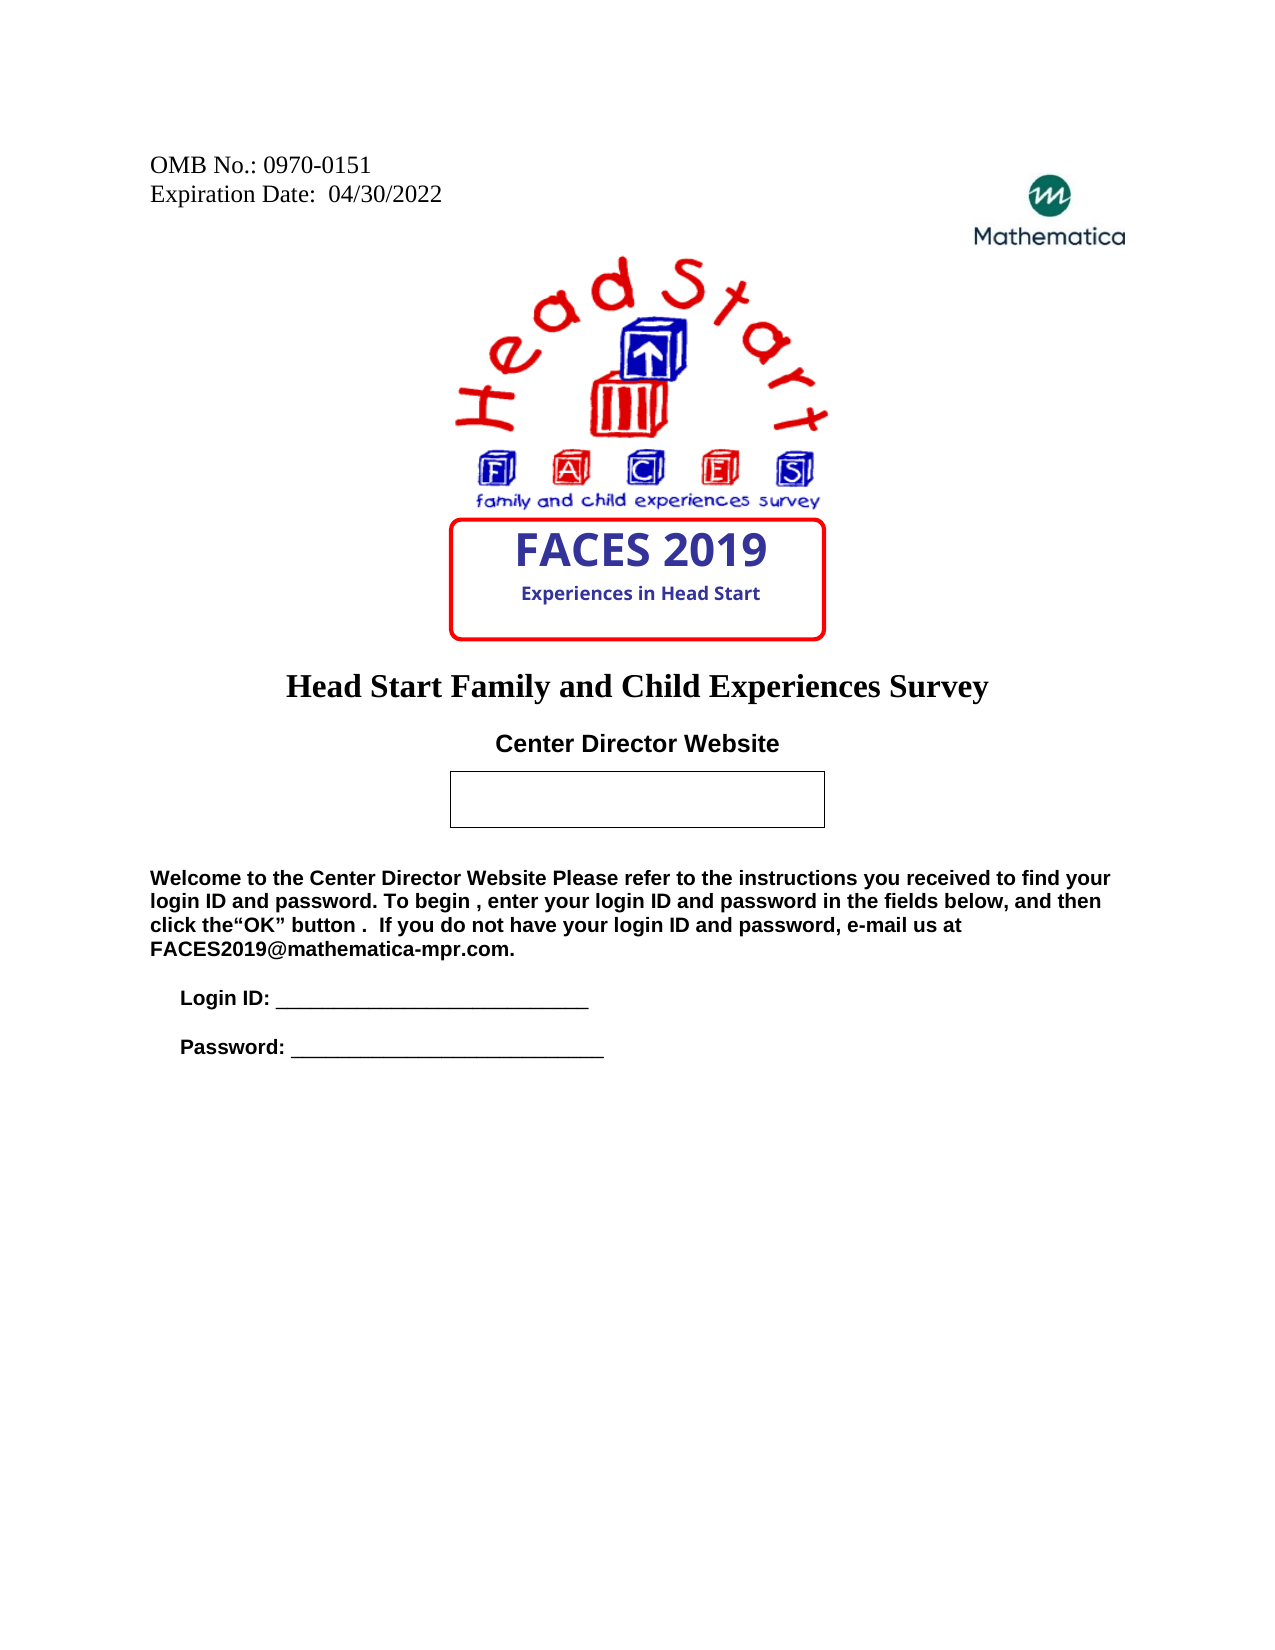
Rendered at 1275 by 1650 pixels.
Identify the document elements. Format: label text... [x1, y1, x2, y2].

table_header [451, 772, 824, 827]
text OMB No.: 0970-0151 [150, 150, 1125, 179]
text Center Director Website [150, 729, 1125, 758]
text Welcome to the Center Director Website Please refer to the instructions you received to find your login ID and password. To begin , enter your login ID and password in the fields below, and then click the“OK” button . If you do not have your login ID and password, e-mail us at FACES2019@mathematica-mpr.com. [150, 865, 1125, 961]
text Login ID: ___________________________ [150, 986, 1181, 1010]
text Expiration Date: 04/30/2022 [150, 179, 1125, 207]
picture [436, 250, 839, 522]
picture [973, 207, 1125, 246]
text Head Start Family and Child Experiences Survey [150, 666, 1125, 704]
text Password: ___________________________ [180, 1035, 1095, 1059]
